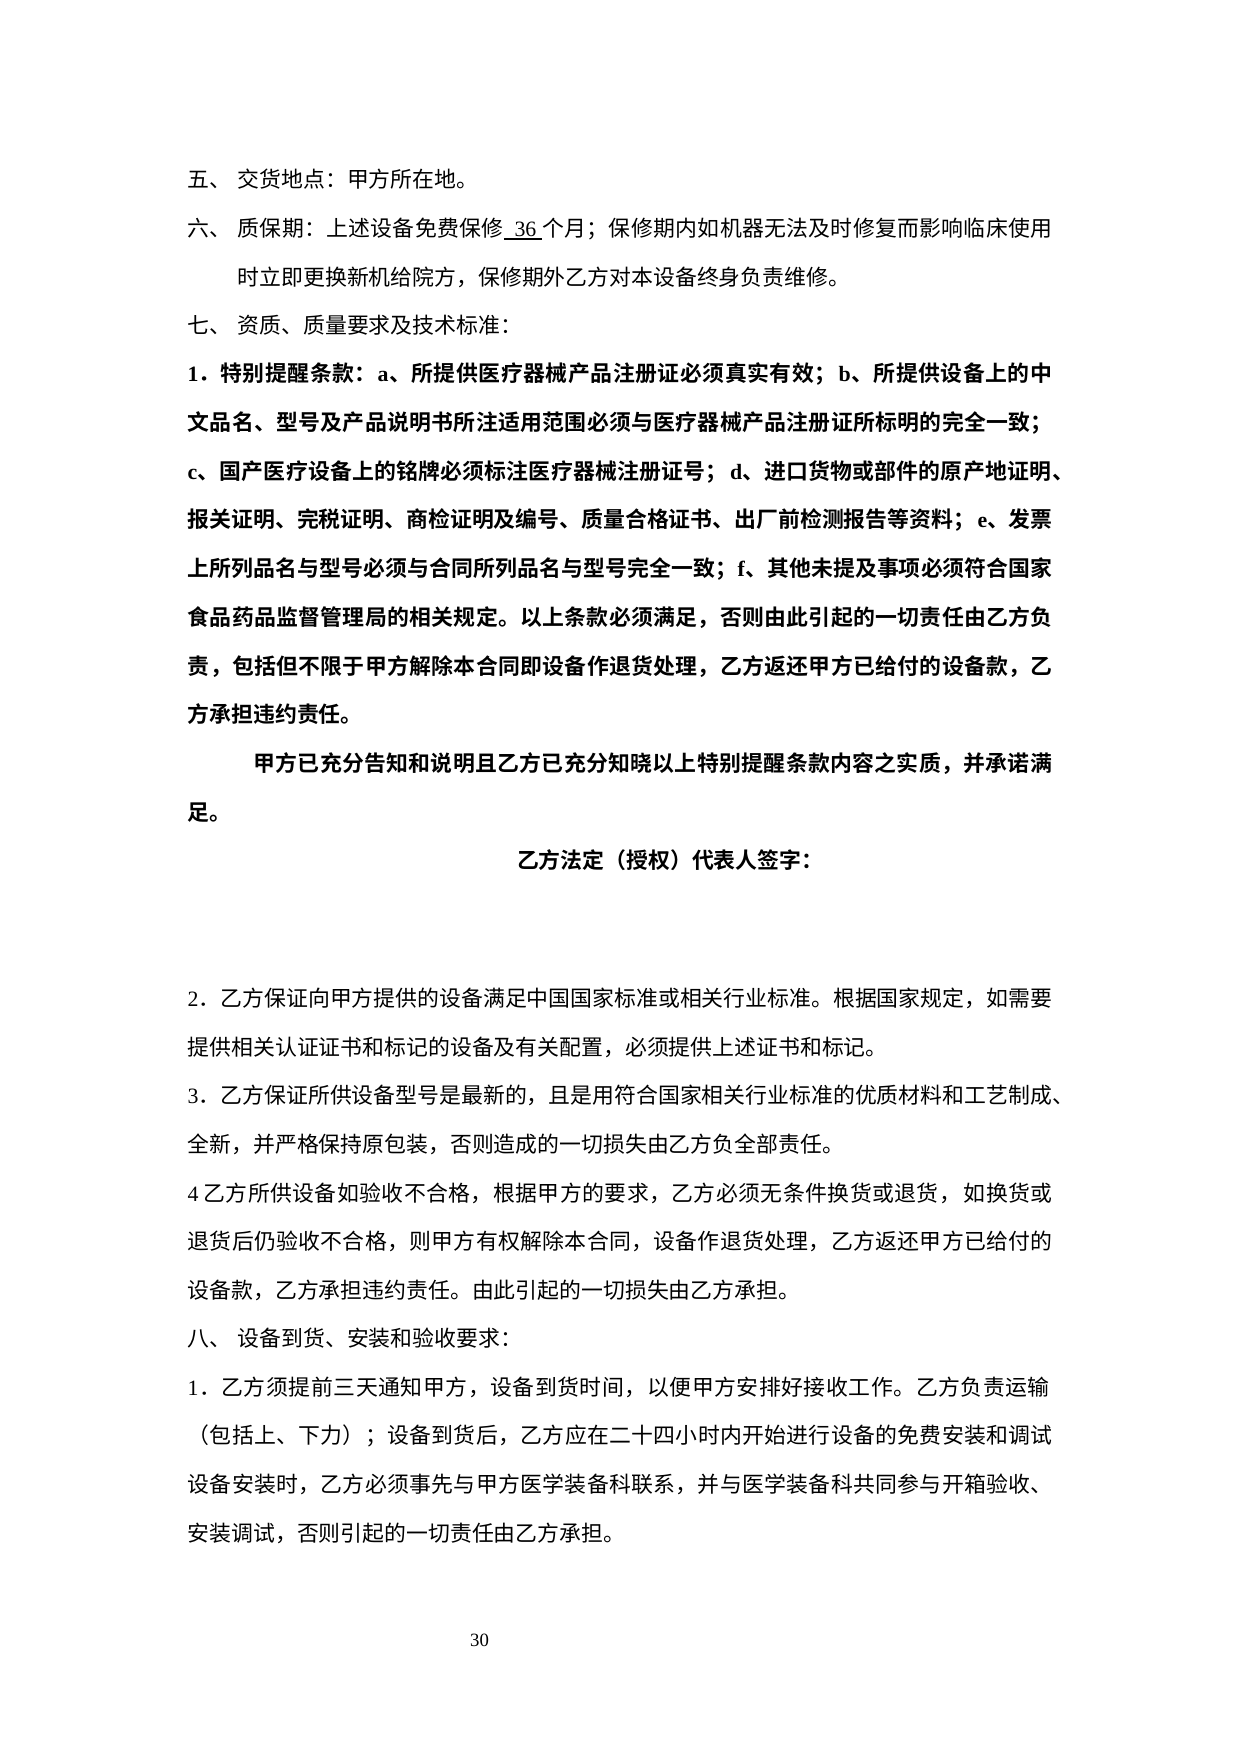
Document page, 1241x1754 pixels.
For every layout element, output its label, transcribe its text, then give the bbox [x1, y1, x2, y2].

list 特别提醒条款：a、所提供医疗器械产品注册证必须真实有效；b、所提供设备上的中文品名、型号及产品说明书所注适用范围必须与医疗器械产品注册证所标明的完全一致；c、国产医疗设备上的铭牌必须标注医疗器械注册证号；d、进口货物或部件的原产地证明、报关证明、完税证明、商检证明及编号、质量合格证书、出厂前检测报告等资料；e、发票上所列品名与型号必须与合同所列品名与型号完全一致；f、其他未提及事项必须符合国家食品药品监督管理局的相关规定。以上条款必须满足，否则由此引起的一切责任由乙方负责，包括但不限于甲方解除本合同即设备作退货处理，乙方返还甲方已给付的设备款，乙方承担违约责任。 [187, 356, 1053, 729]
list 资质、质量要求及技术标准： [187, 307, 1053, 340]
list 质保期：上述设备免费保修 36 个月；保修期内如机器无法及时修复而影响临床使用时立即更换新机给院方，保修期外乙方对本设备终身负责维修。 [187, 210, 1053, 292]
text 乙方法定（授权）代表人签字： [187, 842, 1053, 875]
text 4乙方所供设备如验收不合格，根据甲方的要求，乙方必须无条件换货或退货，如换货或退货后仍验收不合格，则甲方有权解除本合同，设备作退货处理，乙方返还甲方已给付的设备款，乙方承担违约责任。由此引起的一切损失由乙方承担。 [187, 1175, 1053, 1305]
text 3．乙方保证所供设备型号是最新的，且是用符合国家相关行业标准的优质材料和工艺制成、全新，并严格保持原包装，否则造成的一切损失由乙方负全部责任。 [187, 1078, 1053, 1159]
text 1．乙方须提前三天通知甲方，设备到货时间，以便甲方安排好接收工作。乙方负责运输（包括上、下力）；设备到货后，乙方应在二十四小时内开始进行设备的免费安装和调试。设备安装时，乙方必须事先与甲方医学装备科联系，并与医学装备科共同参与开箱验收、安装调试，否则引起的一切责任由乙方承担。 [187, 1369, 1053, 1548]
list 甲方已充分告知和说明且乙方已充分知晓以上特别提醒条款内容之实质，并承诺满足。 [187, 745, 1053, 827]
list 设备到货、安装和验收要求： [187, 1321, 1053, 1353]
list 乙方保证向甲方提供的设备满足中国国家标准或相关行业标准。根据国家规定，如需要提供相关认证证书和标记的设备及有关配置，必须提供上述证书和标记。 [187, 981, 1053, 1062]
list 交货地点：甲方所在地。 [187, 162, 1053, 194]
